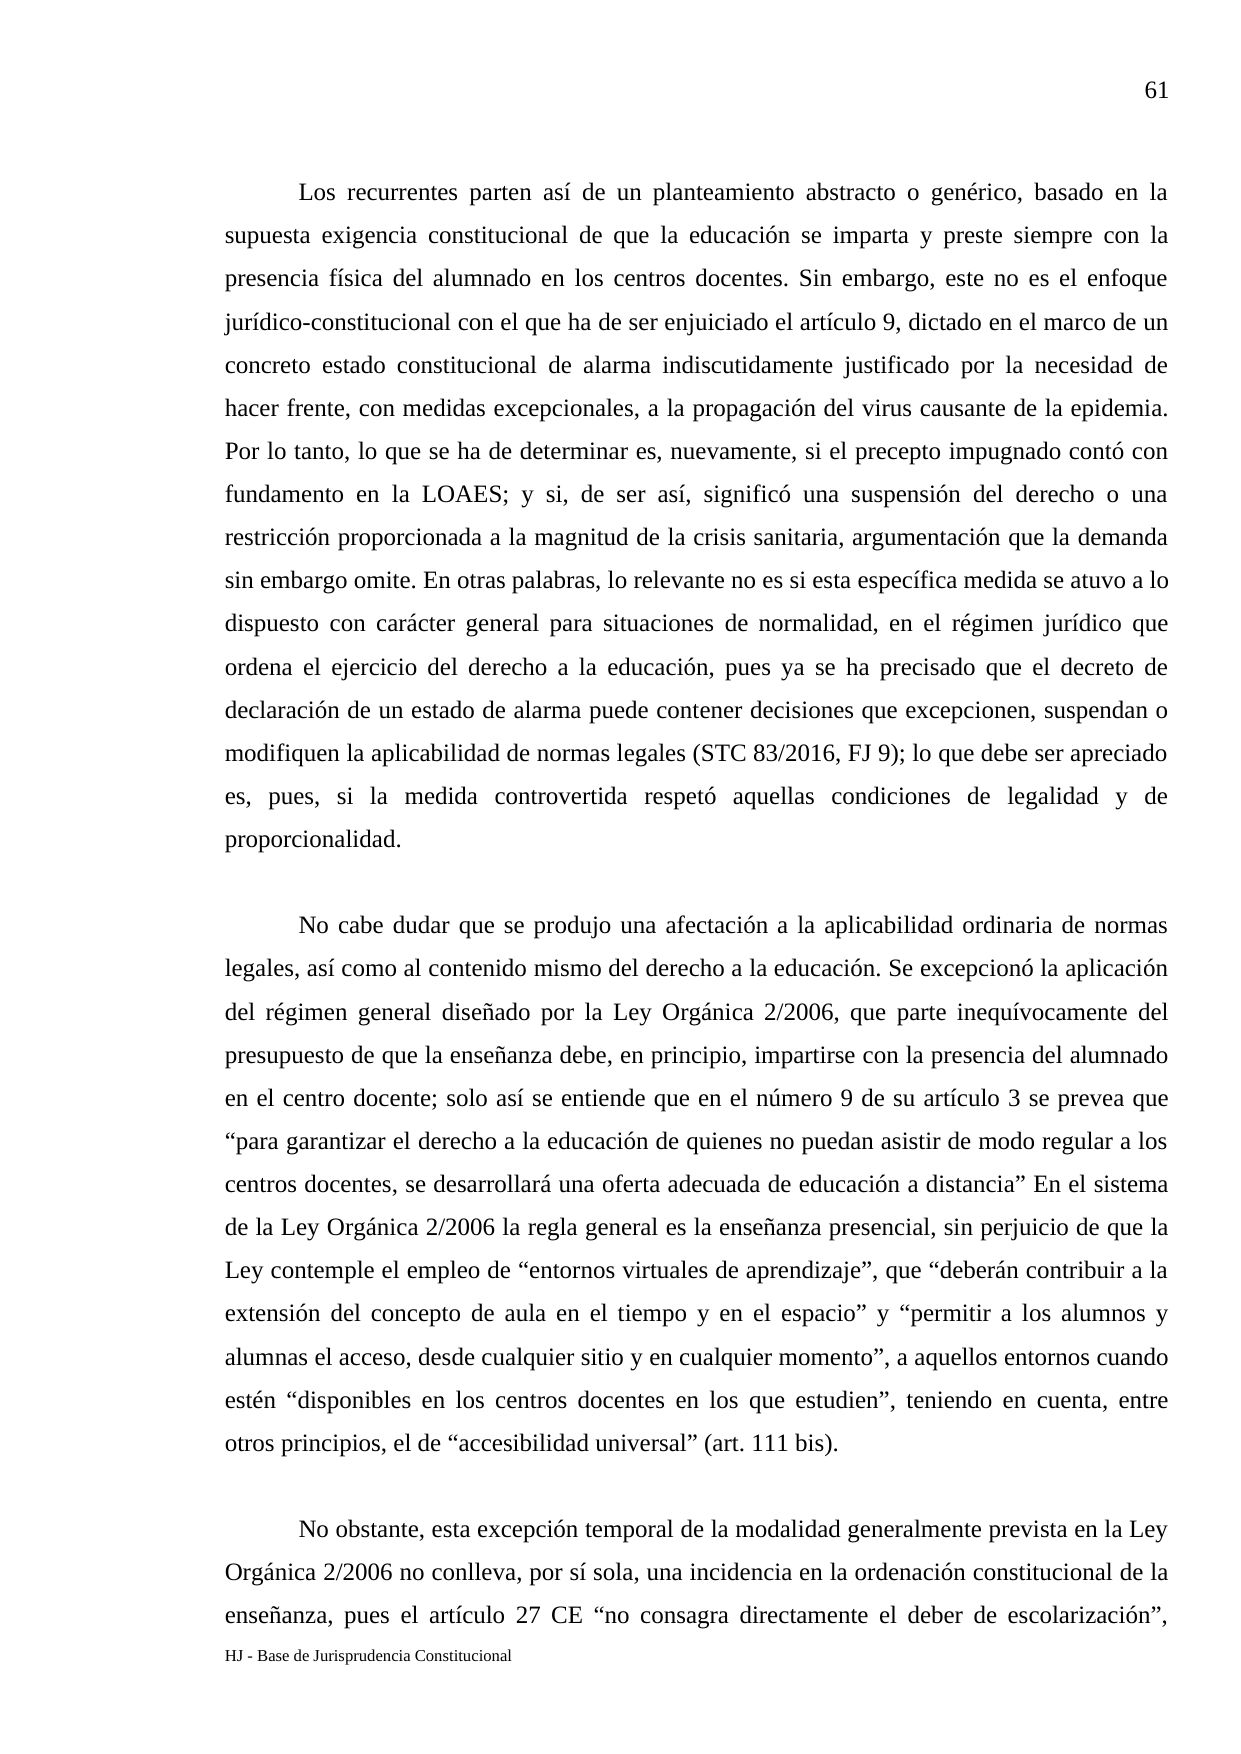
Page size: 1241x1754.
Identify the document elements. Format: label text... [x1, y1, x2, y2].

text No cabe dudar que se produjo una afectación a la aplicabilidad ordinaria de normas legales, así como al contenido mismo del derecho a la educación. Se excepcionó la aplicación del régimen general diseñado por la Ley Orgánica 2/2006, que parte inequívocamente del presupuesto de que la enseñanza debe, en principio, impartirse con la presencia del alumnado en el centro docente; solo así se entiende que en el número 9 de su artículo 3 se prevea que “para garantizar el derecho a la educación de quienes no puedan asistir de modo regular a los centros docentes, se desarrollará una oferta adecuada de educación a distancia” En el sistema de la Ley Orgánica 2/2006 la regla general es la enseñanza presencial, sin perjuicio de que la Ley contemple el empleo de “entornos virtuales de aprendizaje”, que “deberán contribuir a la extensión del concepto de aula en el tiempo y en el espacio” y “permitir a los alumnos y alumnas el acceso, desde cualquier sitio y en cualquier momento”, a aquellos entornos cuando estén “disponibles en los centros docentes en los que estudien”, teniendo en cuenta, entre otros principios, el de “accesibilidad universal” (art. 111 bis). [224, 910, 1169, 1457]
text Los recurrentes parten así de un planteamiento abstracto o genérico, basado en la supuesta exigencia constitucional de que la educación se imparta y preste siempre con la presencia física del alumnado en los centros docentes. Sin embargo, este no es el enfoque jurídico-constitucional con el que ha de ser enjuiciado el artículo 9, dictado en el marco de un concreto estado constitucional de alarma indiscutidamente justificado por la necesidad de hacer frente, con medidas excepcionales, a la propagación del virus causante de la epidemia. Por lo tanto, lo que se ha de determinar es, nuevamente, si el precepto impugnado contó con fundamento en la LOAES; y si, de ser así, significó una suspensión del derecho o una restricción proporcionada a la magnitud de la crisis sanitaria, argumentación que la demanda sin embargo omite. En otras palabras, lo relevante no es si esta específica medida se atuvo a lo dispuesto con carácter general para situaciones de normalidad, en el régimen jurídico que ordena el ejercicio del derecho a la educación, pues ya se ha precisado que el decreto de declaración de un estado de alarma puede contener decisiones que excepcionen, suspendan o modifiquen la aplicabilidad de normas legales (STC 83/2016, FJ 9); lo que debe ser apreciado es, pues, si la medida controvertida respetó aquellas condiciones de legalidad y de proporcionalidad. [224, 177, 1169, 853]
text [224, 1514, 1169, 1629]
